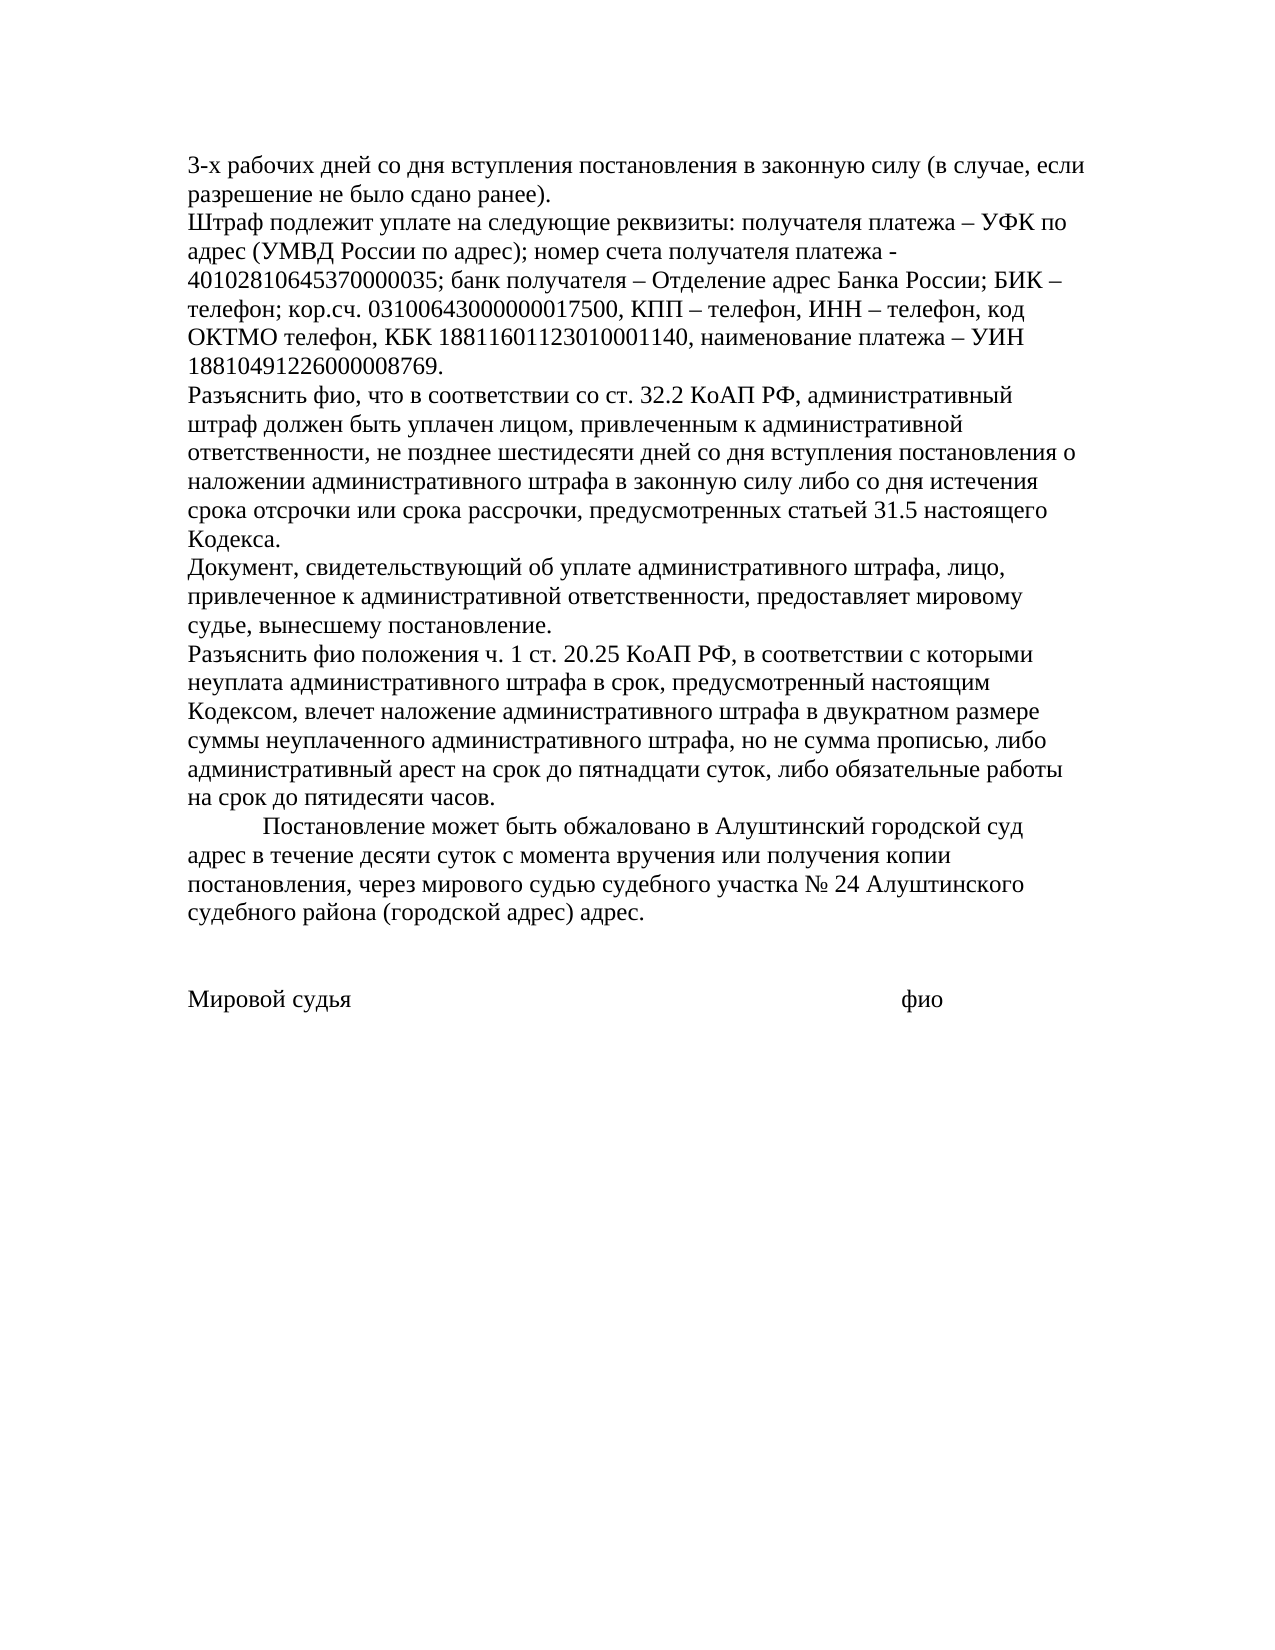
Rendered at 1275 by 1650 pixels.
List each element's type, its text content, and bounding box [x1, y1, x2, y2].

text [187, 150, 1087, 207]
text Документ, свидетельствующий об уплате административного штрафа, лицо, привлеченное к административной ответственности, предоставляет мировому судье, вынесшему постановление. [187, 552, 1087, 639]
text Разъяснить фио, что в соответствии со ст. 32.2 КоАП РФ, административный штраф должен быть уплачен лицом, привлеченным к административной ответственности, не позднее шестидесяти дней со дня вступления постановления о наложении административного штрафа в законную силу либо со дня истечения срока отсрочки или срока рассрочки, предусмотренных статьей 31.5 настоящего Кодекса. [187, 380, 1087, 552]
text Постановление может быть обжаловано в Алуштинский городской суд адрес в течение десяти суток с момента вручения или получения копии постановления, через мирового судью судебного участка № 24 Алуштинского судебного района (городской адрес) адрес. [187, 811, 1087, 926]
text Штраф подлежит уплате на следующие реквизиты: получателя платежа – УФК по адрес (УМВД России по адрес); номер счета получателя платежа - 40102810645370000035; банк получателя – Отделение адрес Банка России; БИК – телефон; кор.сч. 03100643000000017500, КПП – телефон, ИНН – телефон, код ОКТМО телефон, КБК 18811601123010001140, наименование платежа – УИН 18810491226000008769. [187, 207, 1087, 380]
text Разъяснить фио положения ч. 1 ст. 20.25 КоАП РФ, в соответствии с которыми неуплата административного штрафа в срок, предусмотренный настоящим Кодексом, влечет наложение административного штрафа в двукратном размере суммы неуплаченного административного штрафа, но не сумма прописью, либо административный арест на срок до пятнадцати суток, либо обязательные работы на срок до пятидесяти часов. [187, 639, 1087, 811]
text Мировой судья фио [187, 984, 1087, 1012]
